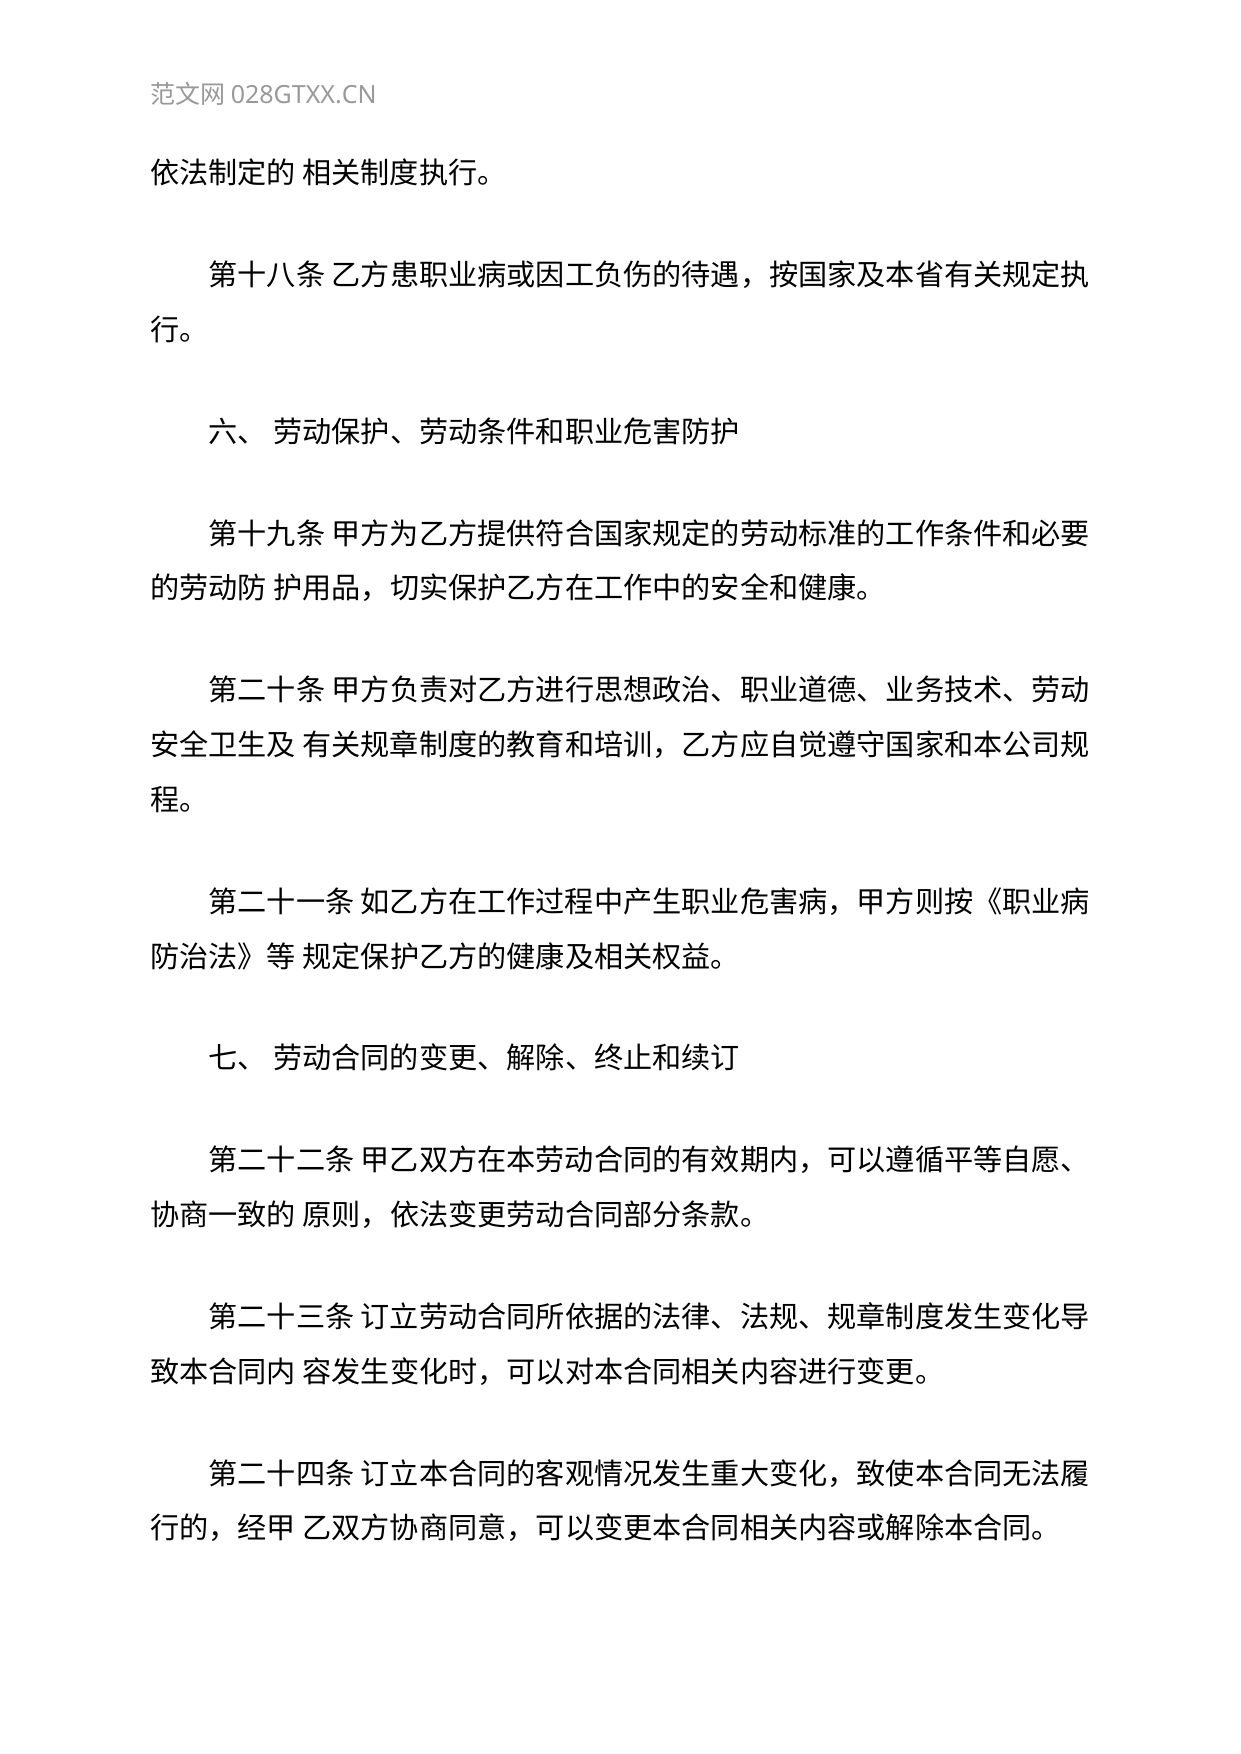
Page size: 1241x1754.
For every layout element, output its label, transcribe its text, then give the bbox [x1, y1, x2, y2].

text 第十九条 甲方为乙方提供符合国家规定的劳动标准的工作条件和必要的劳动防 护用品，切实保护乙方在工作中的安全和健康。 [150, 510, 1090, 607]
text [150, 150, 1090, 192]
text 第二十四条 订立本合同的客观情况发生重大变化，致使本合同无法履行的，经甲 乙双方协商同意，可以变更本合同相关内容或解除本合同。 [150, 1450, 1090, 1547]
text 第二十二条 甲乙双方在本劳动合同的有效期内，可以遵循平等自愿、协商一致的 原则，依法变更劳动合同部分条款。 [150, 1137, 1090, 1234]
text 第二十三条 订立劳动合同所依据的法律、法规、规章制度发生变化导致本合同内 容发生变化时，可以对本合同相关内容进行变更。 [150, 1293, 1090, 1391]
text 第二十一条 如乙方在工作过程中产生职业危害病，甲方则按《职业病防治法》等 规定保护乙方的健康及相关权益。 [150, 878, 1090, 976]
text 六、 劳动保护、劳动条件和职业危害防护 [150, 408, 1090, 451]
text 第十八条 乙方患职业病或因工负伤的待遇，按国家及本省有关规定执行。 [150, 252, 1090, 349]
text 第二十条 甲方负责对乙方进行思想政治、职业道德、业务技术、劳动安全卫生及 有关规章制度的教育和培训，乙方应自觉遵守国家和本公司规程。 [150, 667, 1090, 819]
text 七、 劳动合同的变更、解除、终止和续订 [150, 1035, 1090, 1077]
